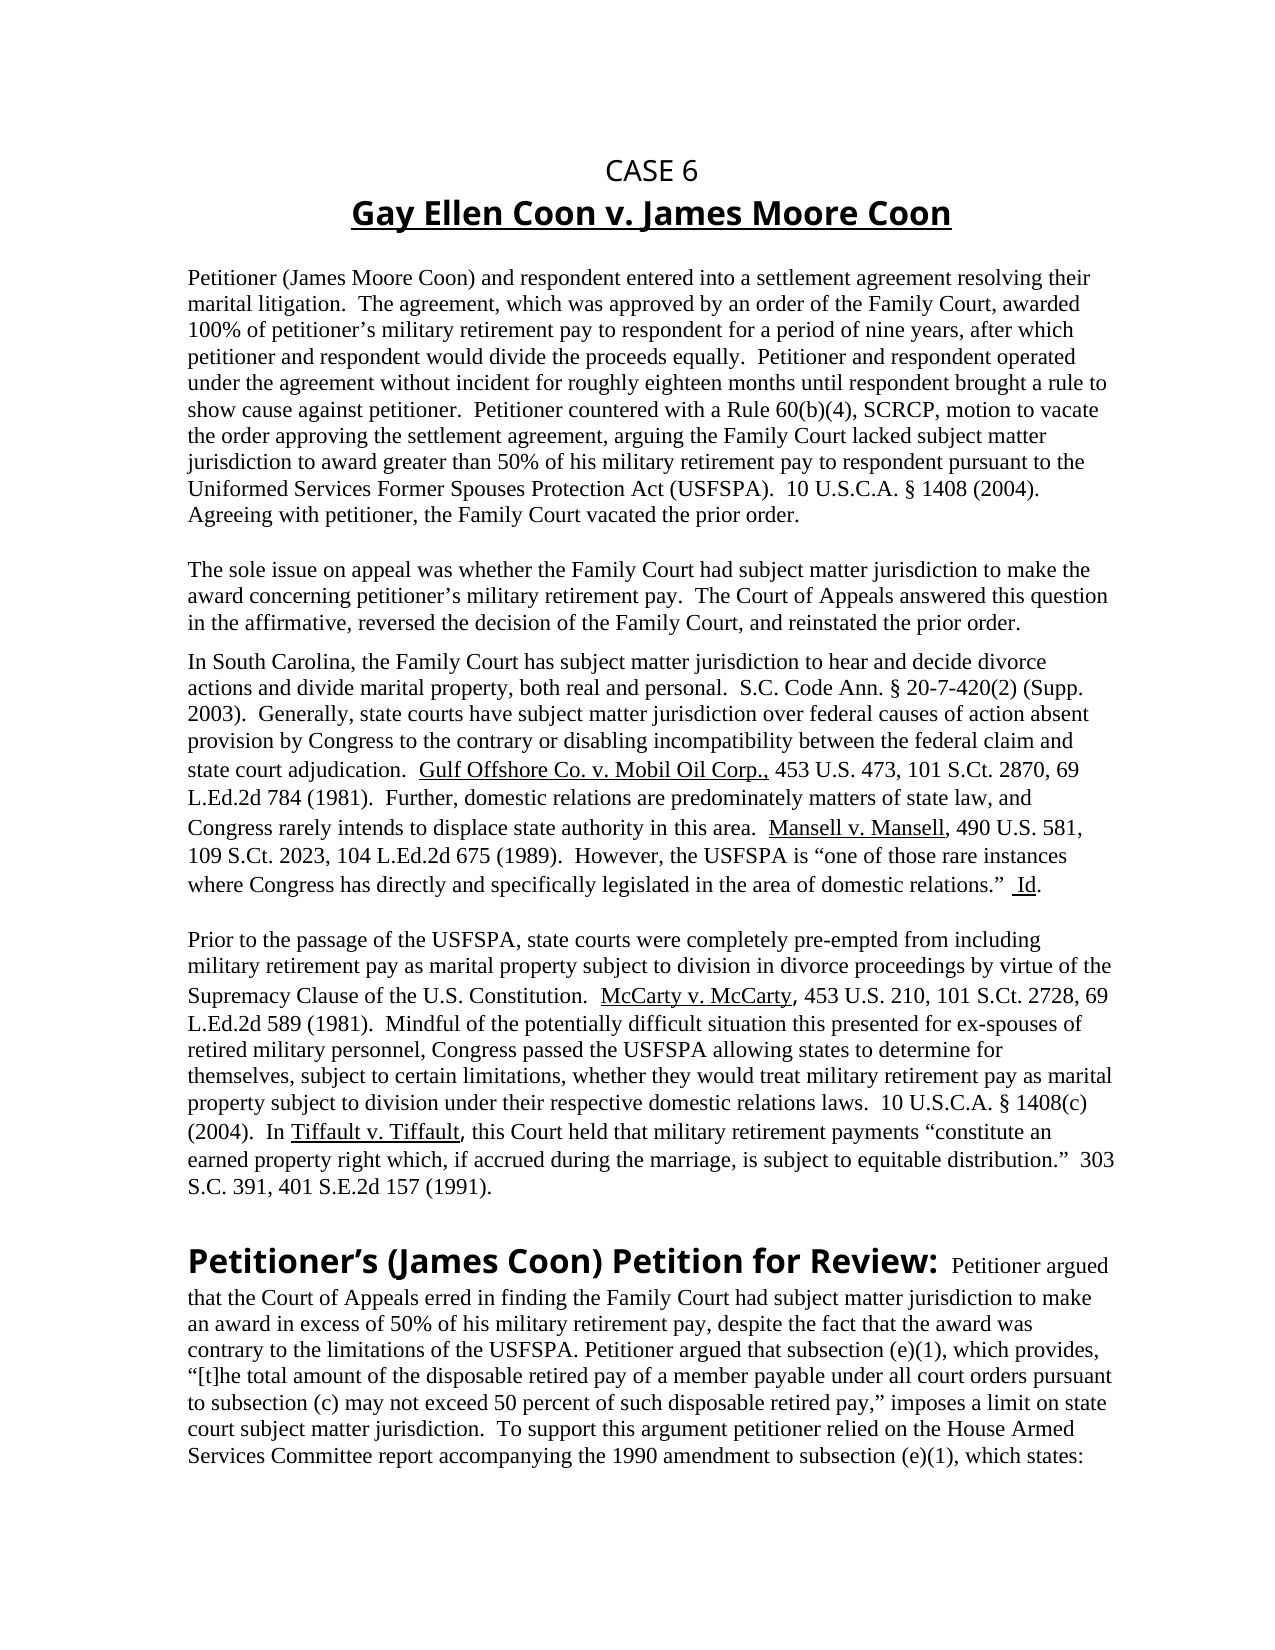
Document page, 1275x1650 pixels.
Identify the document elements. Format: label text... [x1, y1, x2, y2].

text CASE 6 [187, 150, 1116, 190]
text The sole issue on appeal was whether the Family Court had subject matter jurisdiction to make the award concerning petitioner’s military retirement pay. The Court of Appeals answered this question in the affirmative, reversed the decision of the Family Court, and reinstated the prior order. [187, 556, 1116, 635]
text Prior to the passage of the USFSPA, state courts were completely pre-empted from including military retirement pay as marital property subject to division in divorce proceedings by virtue of the Supremacy Clause of the U.S. Constitution. McCarty v. McCarty, 453 U.S. 210, 101 S.Ct. 2728, 69 L.Ed.2d 589 (1981). Mindful of the potentially difficult situation this presented for ex-spouses of retired military personnel, Congress passed the USFSPA allowing states to determine for themselves, subject to certain limitations, whether they would treat military retirement pay as marital property subject to division under their respective domestic relations laws. 10 U.S.C.A. § 1408(c) (2004). In Tiffault v. Tiffault, this Court held that military retirement payments “constitute an earned property right which, if accrued during the marriage, is subject to equitable distribution.” 303 S.C. 391, 401 S.E.2d 157 (1991). [187, 926, 1116, 1199]
text Petitioner (James Moore Coon) and respondent entered into a settlement agreement resolving their marital litigation. The agreement, which was approved by an order of the Family Court, awarded 100% of petitioner’s military retirement pay to respondent for a period of nine years, after which petitioner and respondent would divide the proceeds equally. Petitioner and respondent operated under the agreement without incident for roughly eighteen months until respondent brought a rule to show cause against petitioner. Petitioner countered with a Rule 60(b)(4), SCRCP, motion to vacate the order approving the settlement agreement, arguing the Family Court lacked subject matter jurisdiction to award greater than 50% of his military retirement pay to respondent pursuant to the Uniformed Services Former Spouses Protection Act (USFSPA). 10 U.S.C.A. § 1408 (2004). Agreeing with petitioner, the Family Court vacated the prior order. [187, 264, 1116, 527]
text Gay Ellen Coon v. James Moore Coon [187, 190, 1116, 235]
text Petitioner’s (James Coon) Petition for Review: Petitioner argued that the Court of Appeals erred in finding the Family Court had subject matter jurisdiction to make an award in excess of 50% of his military retirement pay, despite the fact that the award was contrary to the limitations of the USFSPA. Petitioner argued that subsection (e)(1), which provides, “[t]he total amount of the disposable retired pay of a member payable under all court orders pursuant to subsection (c) may not exceed 50 percent of such disposable retired pay,” imposes a limit on state court subject matter jurisdiction. To support this argument petitioner relied on the House Armed Services Committee report accompanying the 1990 amendment to subsection (e)(1), which states: [187, 1238, 1116, 1468]
text In , the Family Court has subject matter jurisdiction to hear and decide divorce actions and divide marital property, both real and personal. S.C. Code Ann. § 20-7-420(2) (Supp. 2003). Generally, state courts have subject matter jurisdiction over federal causes of action absent provision by Congress to the contrary or disabling incompatibility between the federal claim and state court adjudication. Gulf Offshore Co. v. Mobil Oil Corp., 453 473, 101 S.Ct. 2870, 69 L.Ed.2d 784 (1981). Further, domestic relations are predominately matters of state law, and Congress rarely intends to displace state authority in this area. Mansell v. Mansell, 490 U.S. 581, 109 S.Ct. 2023, 104 L.Ed.2d 675 (1989). However, the USFSPA is “one of those rare instances where Congress has directly and specifically legislated in the area of domestic relations.” [187, 648, 1116, 899]
